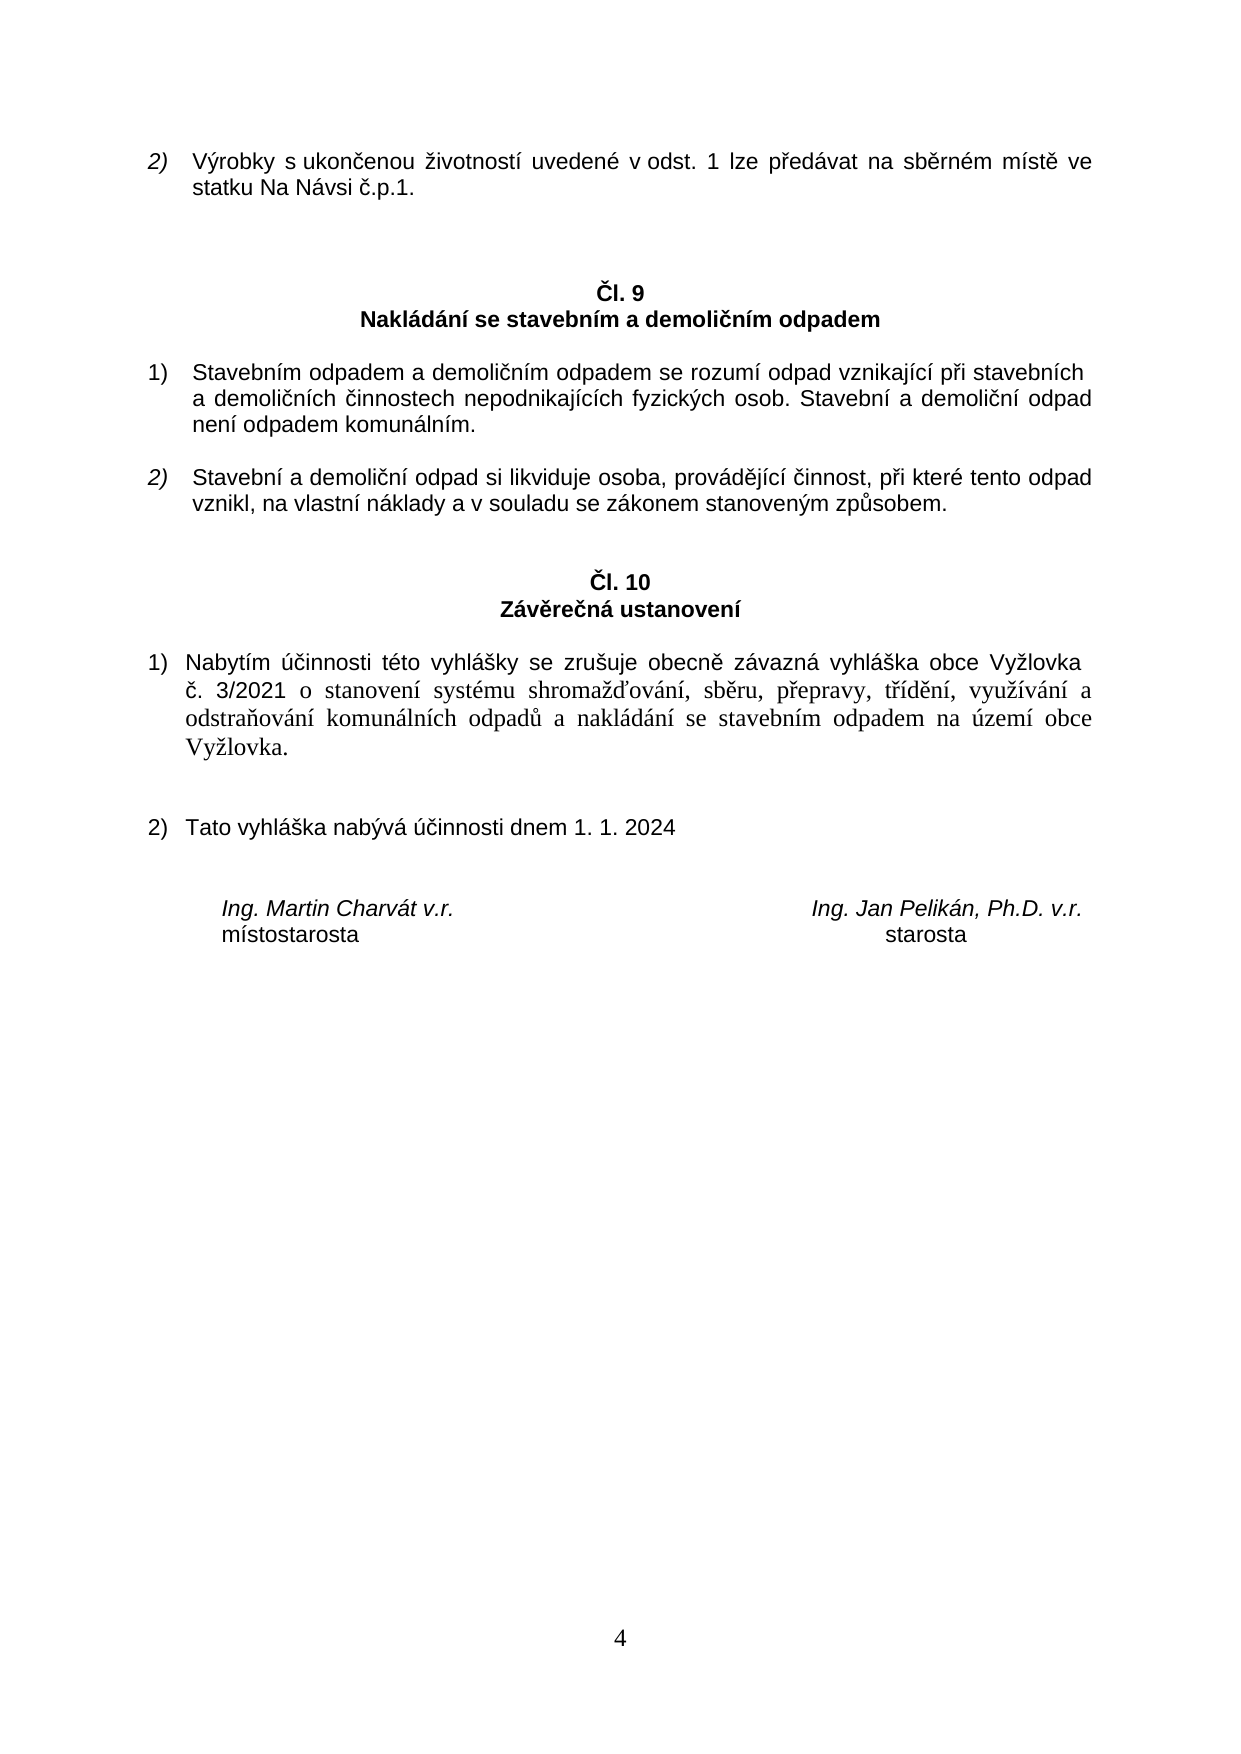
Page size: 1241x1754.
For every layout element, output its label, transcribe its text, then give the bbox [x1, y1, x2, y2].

text Ing. Martin Charvát v.r. Ing. Jan Pelikán, Ph.D. v.r. [148, 894, 1092, 921]
text Nakládání se stavebním a demoličním odpadem [148, 306, 1092, 332]
list Stavební a demoliční odpad si likviduje osoba, provádějící činnost, při které tento odpad vznikl, na vlastní náklady a v souladu se zákonem stanoveným způsobem. [148, 464, 1092, 517]
list Tato vyhláška nabývá účinnosti dnem 1. 1. 2024 [148, 814, 1092, 840]
text místostarosta starosta [221, 921, 1092, 947]
list Nabytím účinnosti této vyhlášky se zrušuje obecně závazná vyhláška obce Vyžlovka č. 3/2021 o stanovení systému shromažďování, sběru, přepravy, třídění, využívání a odstraňování komunálních odpadů a nakládání se stavebním odpadem na území obce Vyžlovka. [148, 648, 1092, 761]
text Čl. 9 [148, 279, 1092, 306]
text Závěrečná ustanovení [148, 596, 1092, 622]
list Výrobky s ukončenou životností uvedené v odst. 1 lze předávat na sběrném místě ve statku Na Návsi č.p.1. [148, 148, 1092, 200]
text Čl. 10 [148, 569, 1092, 596]
list Stavebním odpadem a demoličním odpadem se rozumí odpad vznikající při stavebních a demoličních činnostech nepodnikajících fyzických osob. Stavební a demoliční odpad není odpadem komunálním. [148, 358, 1092, 438]
